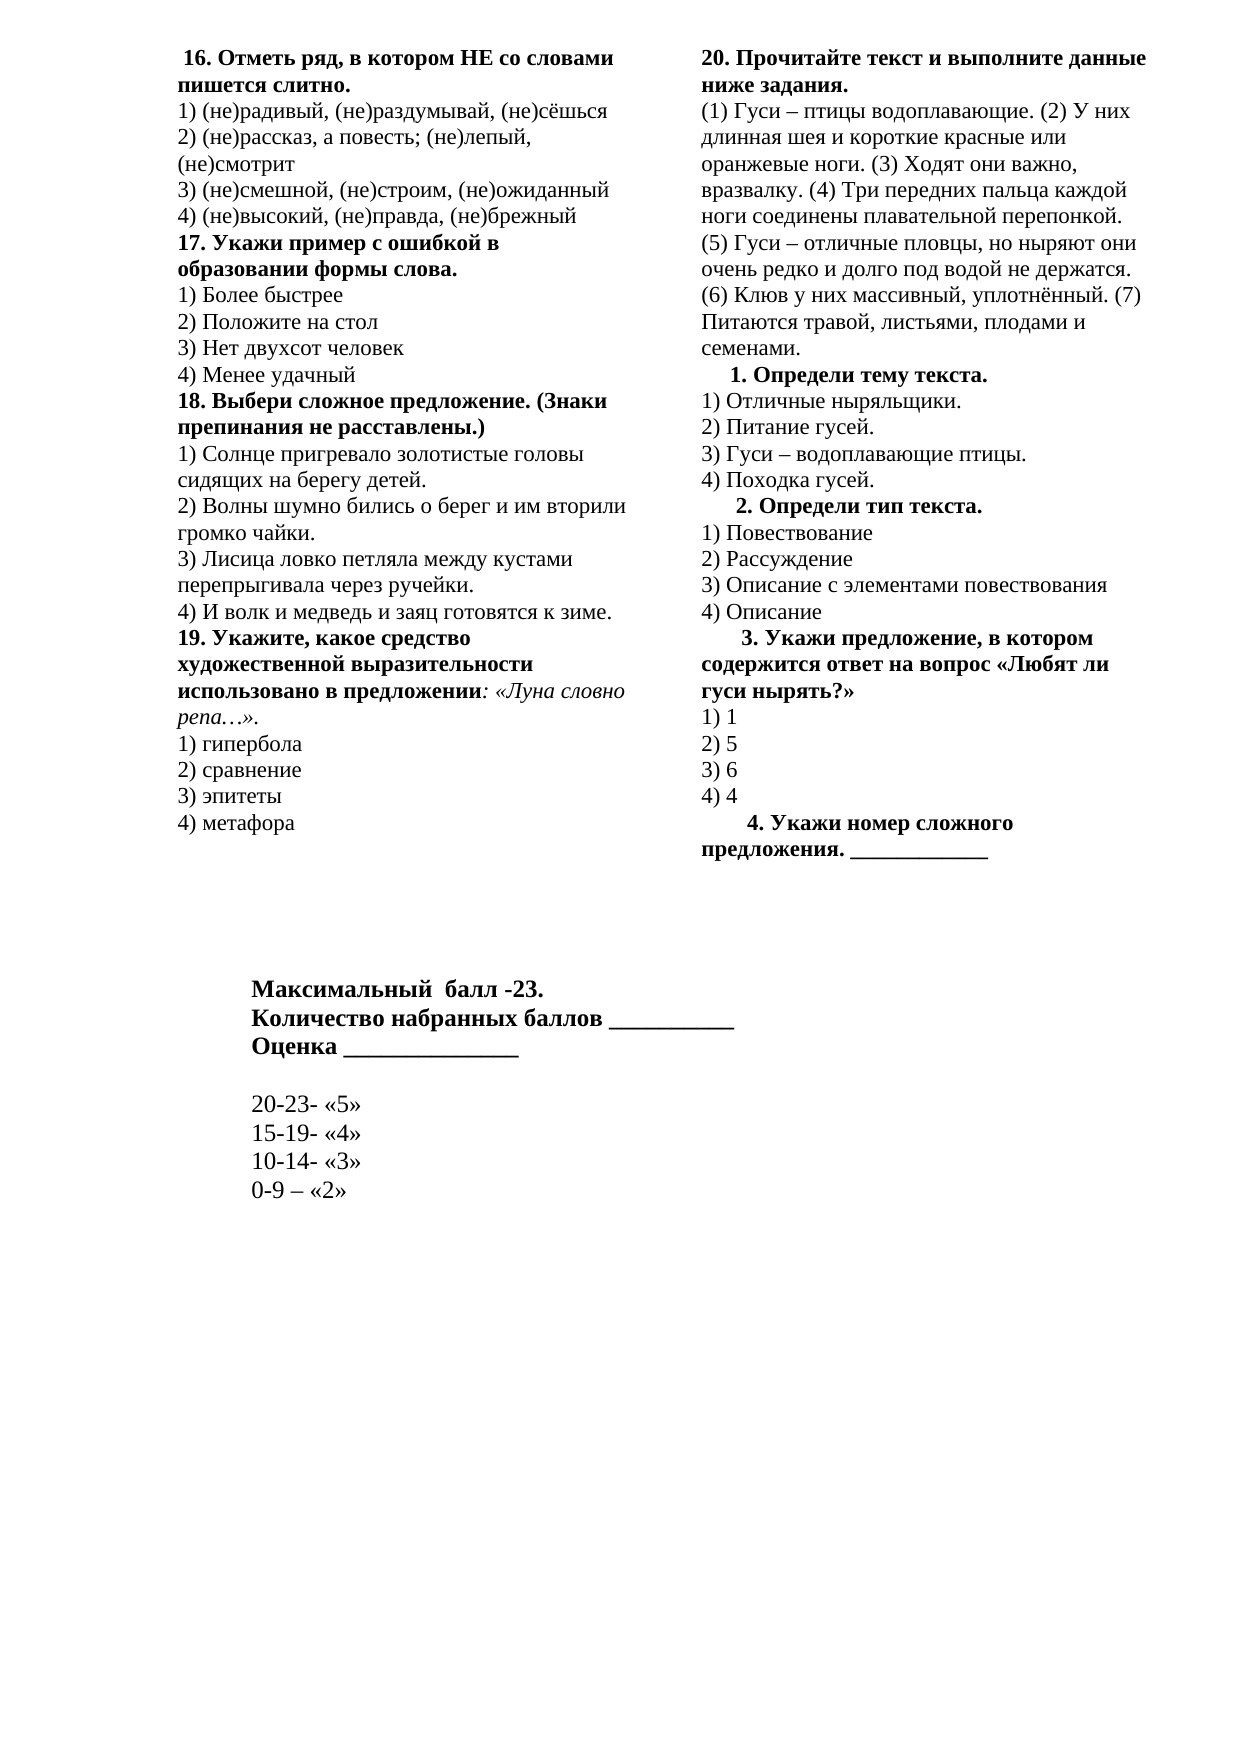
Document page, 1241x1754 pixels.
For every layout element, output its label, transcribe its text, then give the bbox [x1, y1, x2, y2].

text 16. Отметь ряд, в котором НЕ со словами пишется слитно. [177, 44, 627, 97]
text 1) (не)радивый, (не)раздумывай, (не)сёшься 2) (не)рассказ, а повесть; (не)лепый, (не)смотрит 3) (не)смешной, (не)строим, (не)ожиданный 4) (не)высокий, (не)правда, (не)брежный [177, 97, 627, 229]
text 19. Укажите, какое средство художественной выразительности использовано в предложении: «Луна словно репа…». [177, 624, 627, 729]
text 15-19- «4» [177, 1118, 1152, 1146]
text 4) метафора [177, 809, 627, 835]
text 1) Солнце пригревало золотистые головы сидящих на берегу детей. 2) Волны шумно бились о берег и им вторили громко чайки. 3) Лисица ловко петляла между кустами перепрыгивала через ручейки. 4) И волк и медведь и заяц готовятся к зиме. [177, 440, 627, 624]
text 2. Определи тип текста. [701, 492, 1152, 519]
text 4. Укажи номер сложного предложения. ____________ [701, 809, 1152, 861]
text 20-23- «5» [177, 1089, 1152, 1118]
text 1) гипербола [177, 729, 627, 756]
text 1. Определи тему текста. [701, 361, 1152, 387]
text 1) Отличные ныряльщики. 2) Питание гусей. 3) Гуси – водоплавающие птицы. 4) Походка гусей. [701, 387, 1152, 492]
text 18. Выбери сложное предложение. (Знаки препинания не расставлены.) [177, 387, 627, 440]
text 0-9 – «2» [177, 1175, 1152, 1204]
text Количество набранных баллов __________ [177, 1003, 1152, 1031]
text Оценка ______________ [177, 1031, 1152, 1060]
text 1) 1 2) 5 3) 6 4) 4 [701, 703, 1152, 809]
text 2) сравнение [177, 756, 627, 782]
text 10-14- «3» [177, 1146, 1152, 1175]
text 3) эпитеты [177, 782, 627, 809]
text 17. Укажи пример с ошибкой в образовании формы слова. [177, 229, 627, 282]
text 3. Укажи предложение, в котором содержится ответ на вопрос «Любят ли гуси нырять?» [701, 624, 1152, 703]
text 1) Повествование 2) Рассуждение 3) Описание с элементами повествования 4) Описание [701, 519, 1152, 624]
text 1) Более быстрее 2) Положите на стол 3) Нет двухсот человек 4) Менее удачный [177, 282, 627, 387]
text 20. Прочитайте текст и выполните данные ниже задания. [701, 44, 1152, 97]
text Mаксимальный балл -23. [177, 974, 1152, 1003]
text (1) Гуси – птицы водоплавающие. (2) У них длинная шея и короткие красные или оранжевые ноги. (3) Ходят они важно, вразвалку. (4) Три передних пальца каждой ноги соединены плавательной перепонкой. (5) Гуси – отличные пловцы, но ныряют они очень редко и долго под водой не держатся. (6) Клюв у них массивный, уплотнённый. (7) Питаются травой, листьями, плодами и семенами. [701, 97, 1152, 361]
